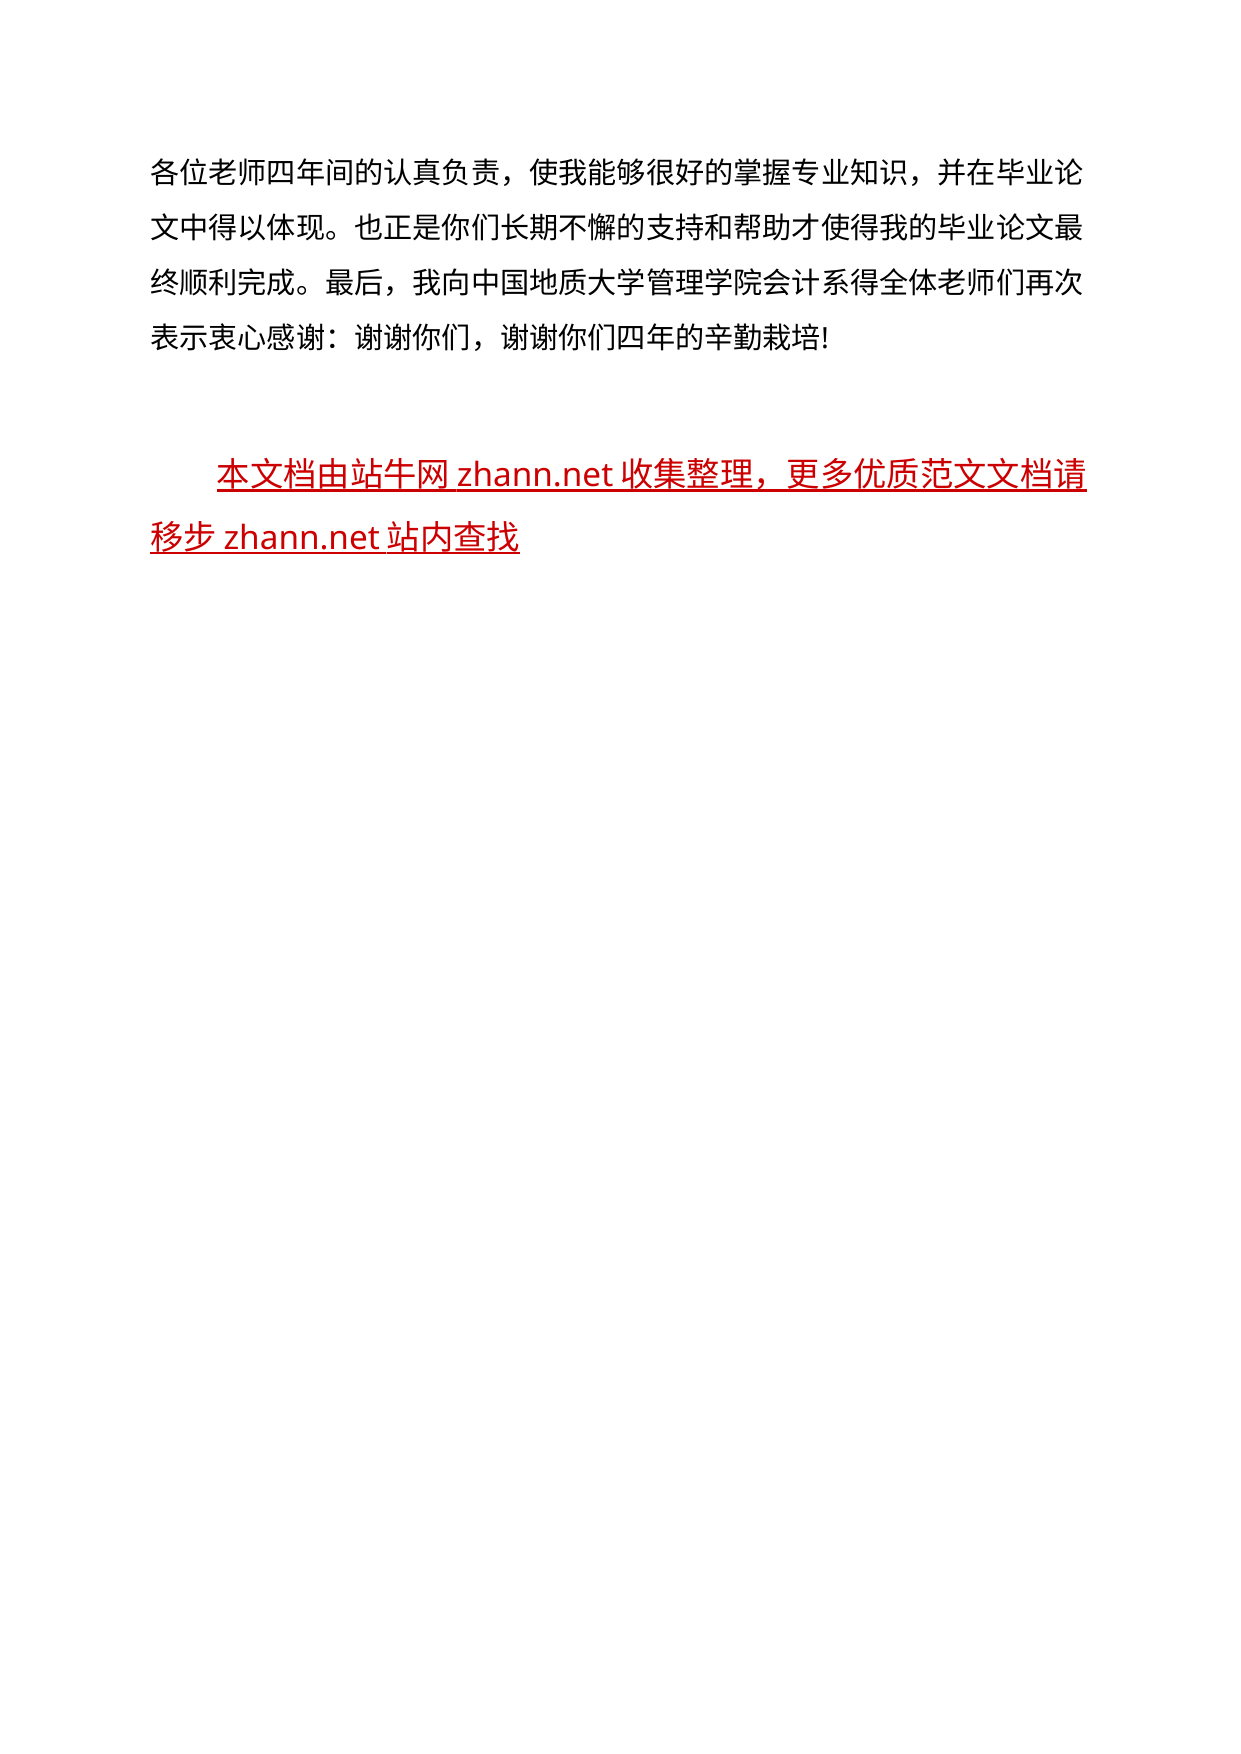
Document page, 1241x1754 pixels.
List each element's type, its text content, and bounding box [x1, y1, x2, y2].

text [150, 150, 1090, 357]
text 本文档由站牛网zhann.net收集整理，更多优质范文文档请移步zhann.net站内查找 [150, 448, 1090, 559]
